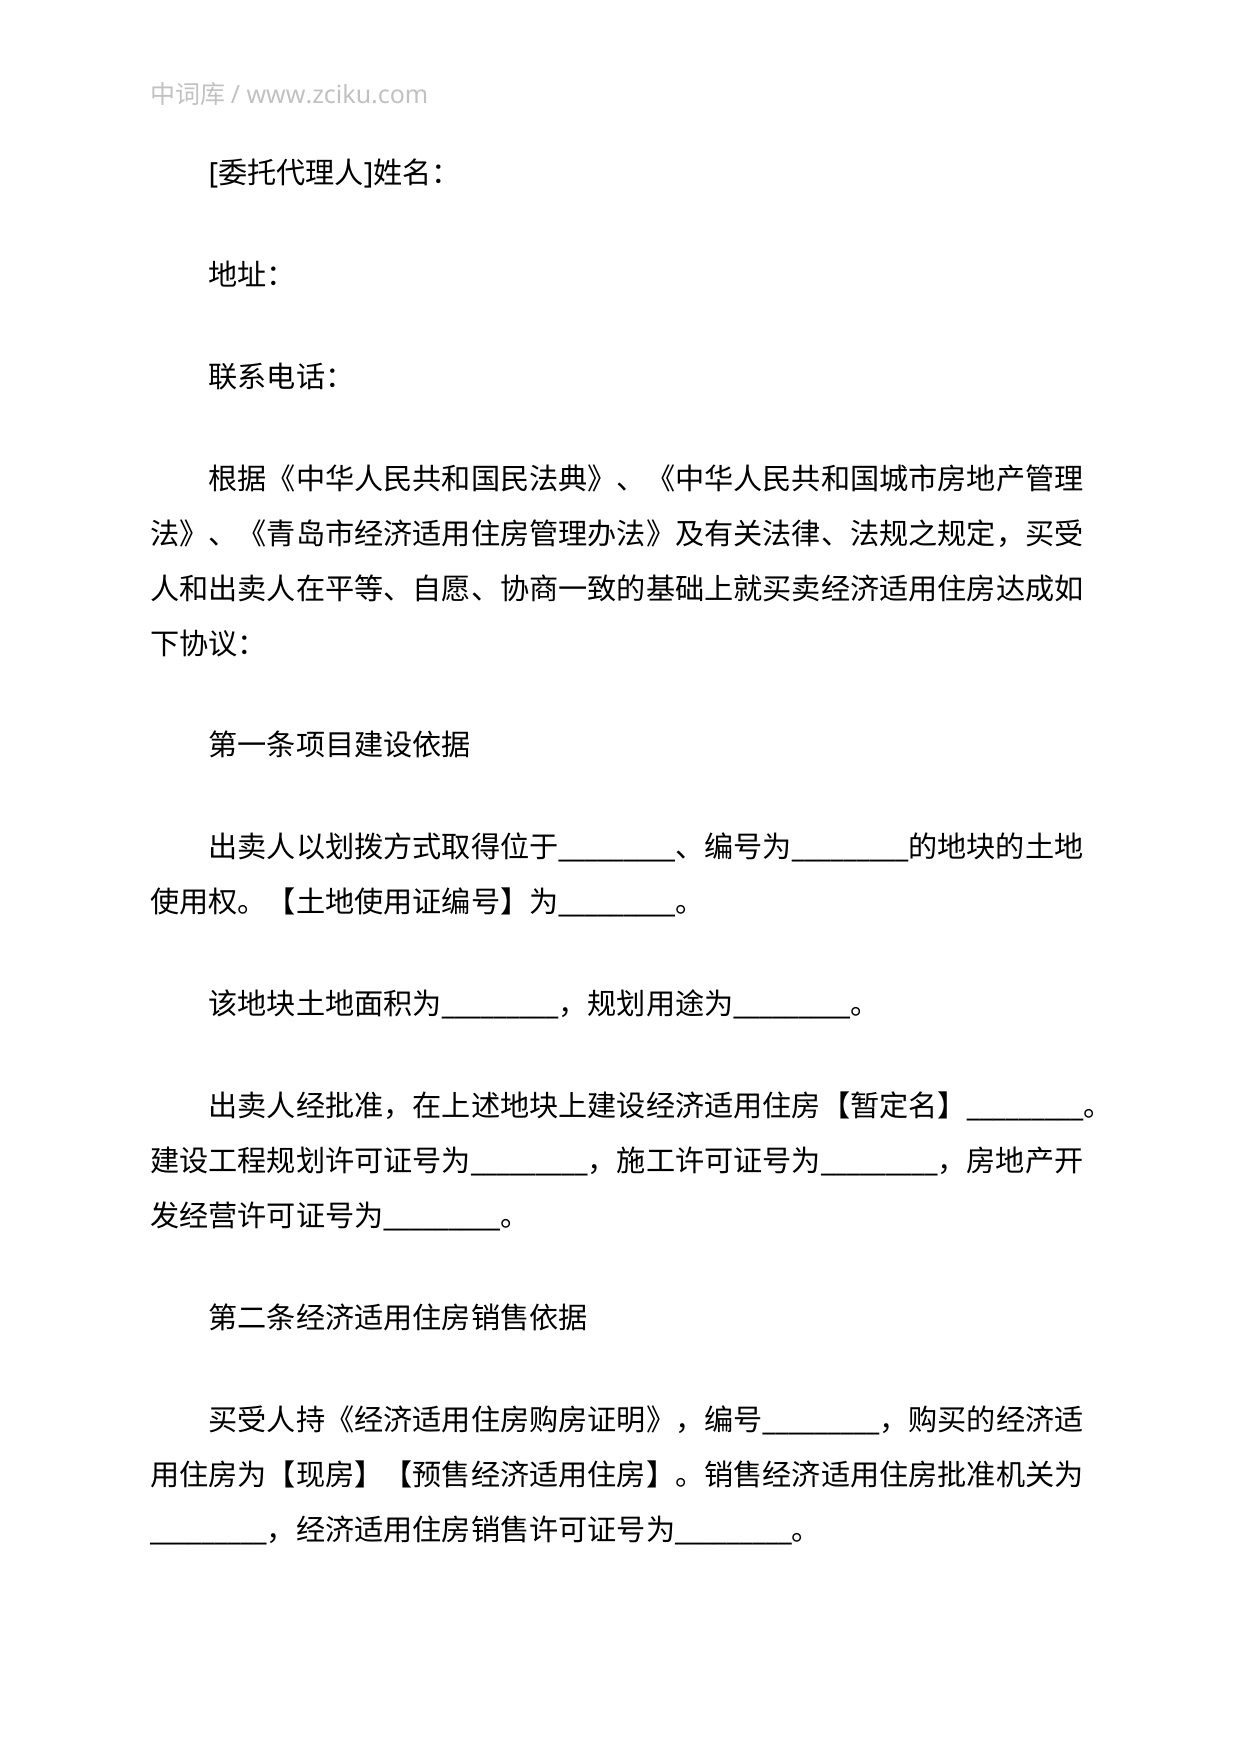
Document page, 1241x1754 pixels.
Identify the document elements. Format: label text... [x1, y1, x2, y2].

text 联系电话： [150, 354, 1090, 396]
text [委托代理人]姓名： [150, 150, 1090, 192]
text 出卖人经批准，在上述地块上建设经济适用住房【暂定名】_________。建设工程规划许可证号为_________，施工许可证号为_________，房地产开发经营许可证号为_________。 [150, 1083, 1090, 1235]
text 第一条项目建设依据 [150, 722, 1090, 764]
text 出卖人以划拨方式取得位于_________、编号为_________的地块的土地使用权。【土地使用证编号】为_________。 [150, 824, 1090, 921]
text 第二条经济适用住房销售依据 [150, 1295, 1090, 1337]
text 买受人持《经济适用住房购房证明》，编号_________，购买的经济适用住房为【现房】【预售经济适用住房】。销售经济适用住房批准机关为_________，经济适用住房销售许可证号为_________。 [150, 1396, 1090, 1549]
text 地址： [150, 252, 1090, 294]
text 该地块土地面积为_________，规划用途为_________。 [150, 981, 1090, 1023]
text 根据《中华人民共和国民法典》、《中华人民共和国城市房地产管理法》、《青岛市经济适用住房管理办法》及有关法律、法规之规定，买受人和出卖人在平等、自愿、协商一致的基础上就买卖经济适用住房达成如下协议： [150, 456, 1090, 662]
